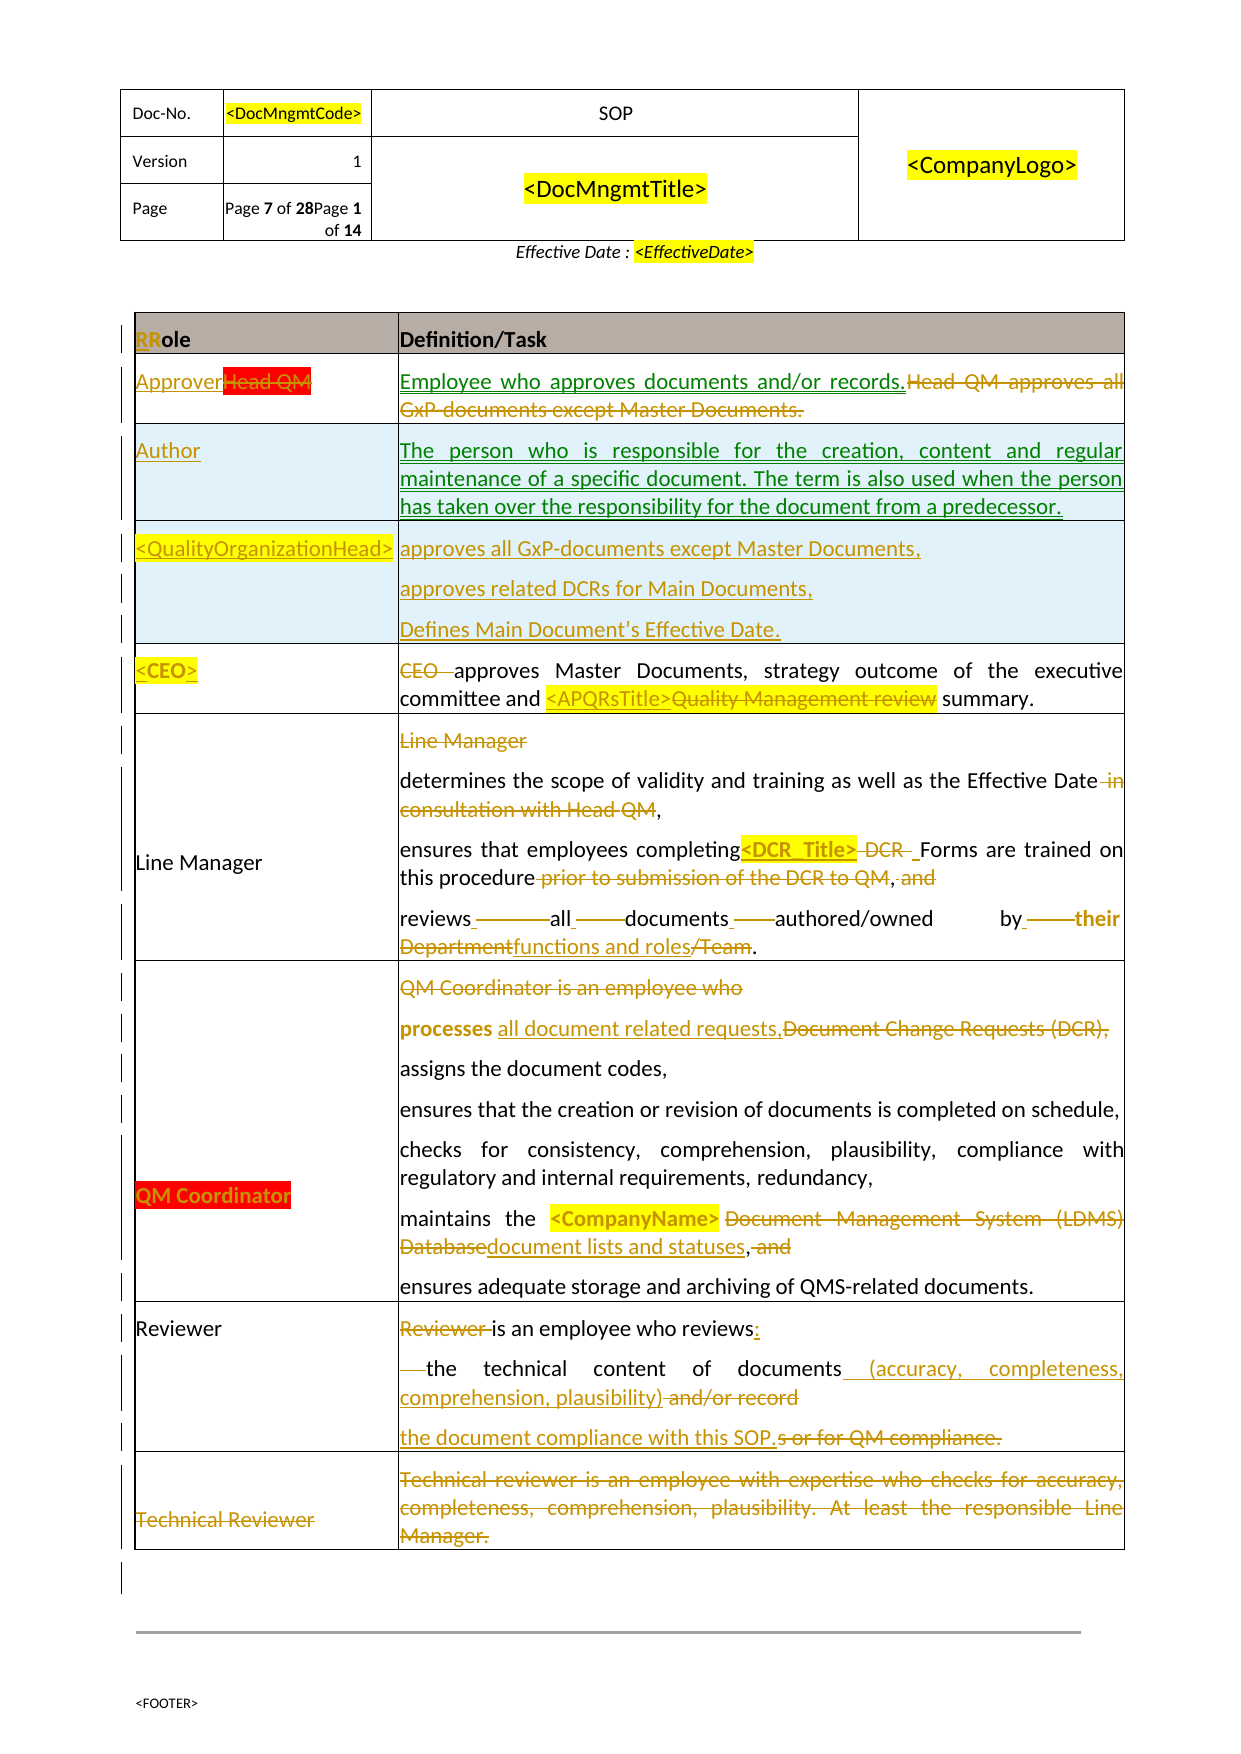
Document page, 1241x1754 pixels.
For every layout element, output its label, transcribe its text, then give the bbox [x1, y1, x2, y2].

table_cell [136, 1452, 398, 1549]
table_cell CEO [136, 644, 398, 713]
table_cell is an employee who reviews the technical content of documents [399, 1302, 1124, 1451]
table_cell Reviewer [136, 1302, 398, 1451]
table_cell [136, 354, 398, 423]
table_cell [399, 1452, 1124, 1480]
table_header ole [136, 313, 398, 353]
table_cell [399, 1481, 1124, 1508]
table_cell [399, 354, 1124, 423]
table_cell approves Master Documents, strategy outcome of the executive committee and summary. [399, 644, 1124, 713]
table_cell QM Coordinator [136, 961, 398, 1301]
table_cell processes assigns the document codes, ensures that the creation or revision of documents is completed on schedule, checks for consistency, comprehension, plausibility, compliance with regulatory and internal requirements, redundancy, maintains the <CompanyName> , ensures adequate storage and archiving of QMS-related documents. [399, 961, 1124, 1301]
table_cell determines the scope of validity and training as well as the Effective Date, ensures that employees completingForms are trained on this procedure, reviewsalldocumentsauthored/owned bytheir . [399, 714, 1124, 960]
table_cell [399, 1509, 1124, 1549]
table_header Definition/Task [399, 313, 1124, 353]
table_cell Line Manager [136, 714, 398, 960]
